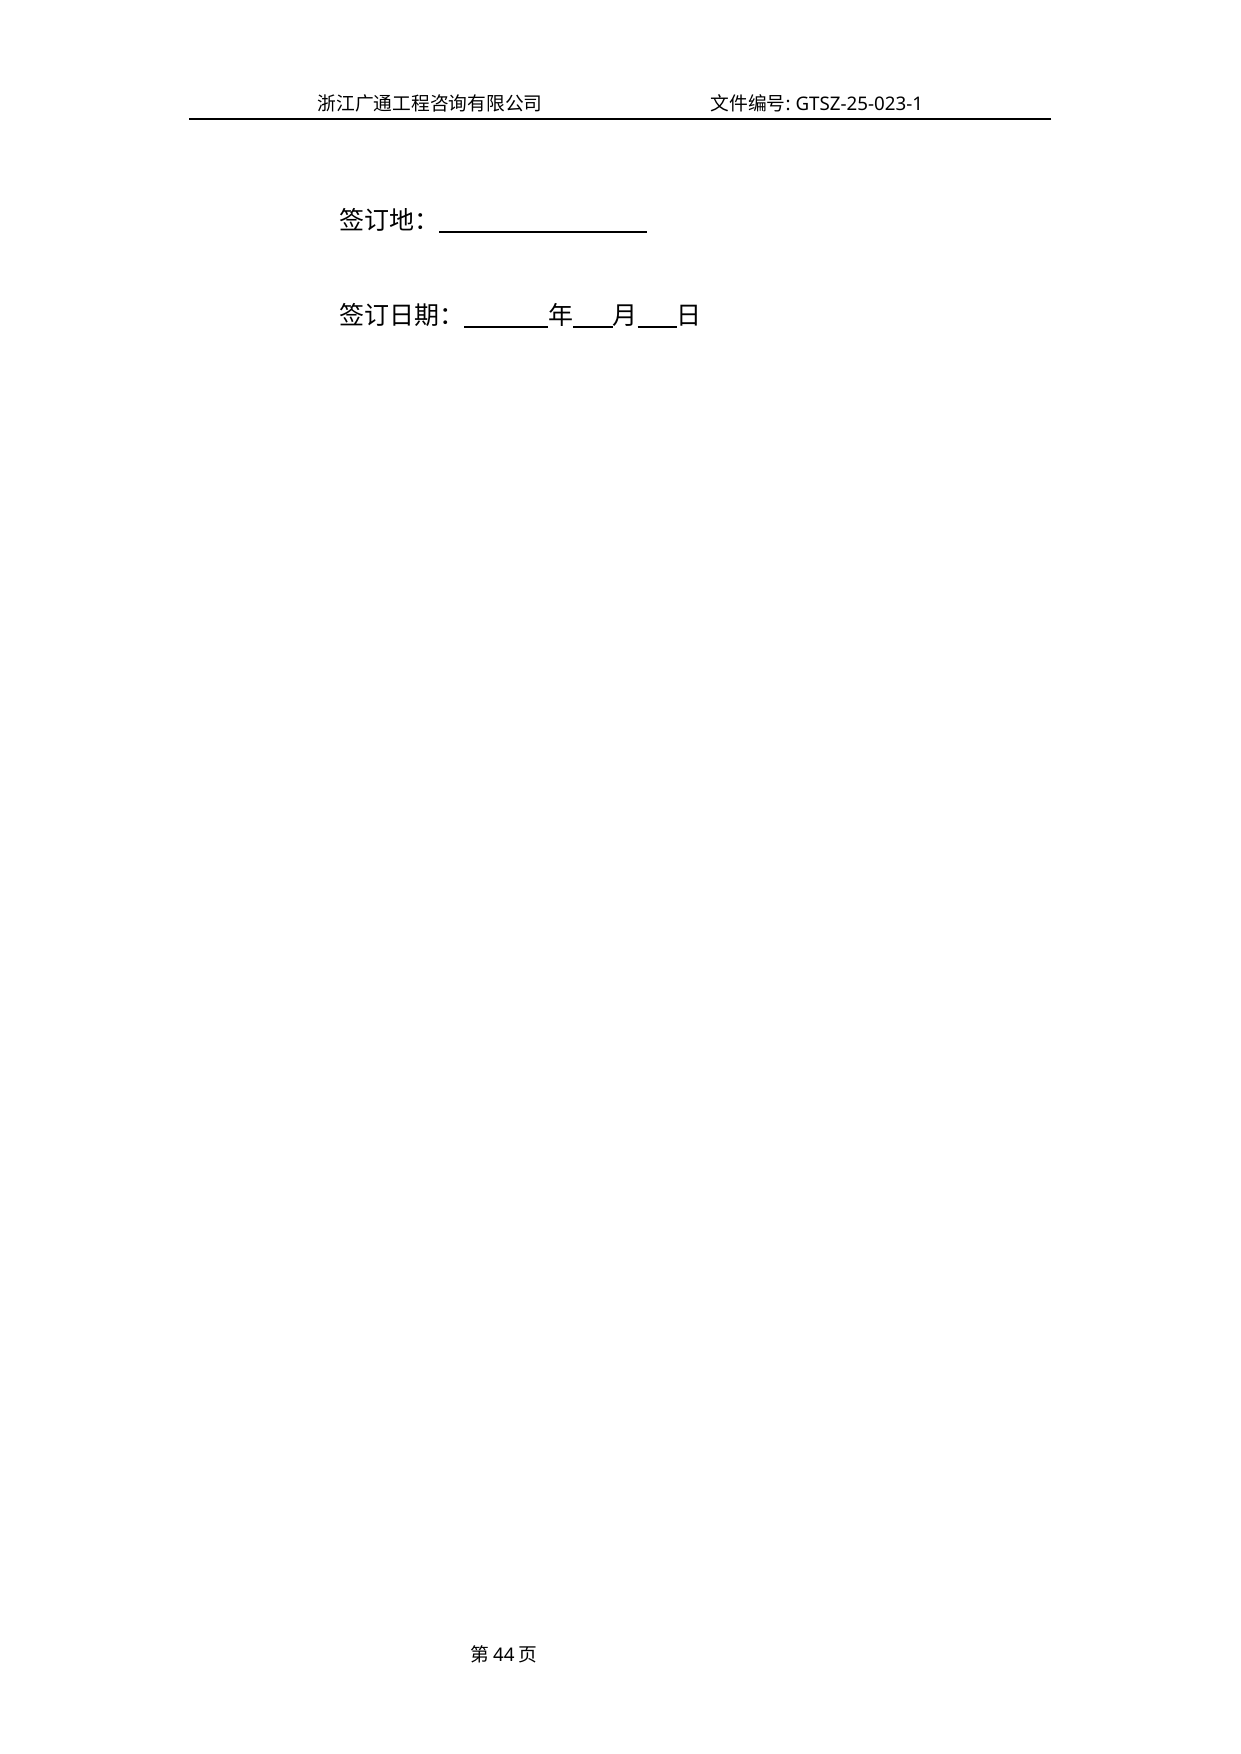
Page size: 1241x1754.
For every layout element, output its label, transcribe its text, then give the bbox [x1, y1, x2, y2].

text 签订地： [189, 200, 1051, 236]
text 签订日期： 年 月 日 [189, 295, 1051, 332]
